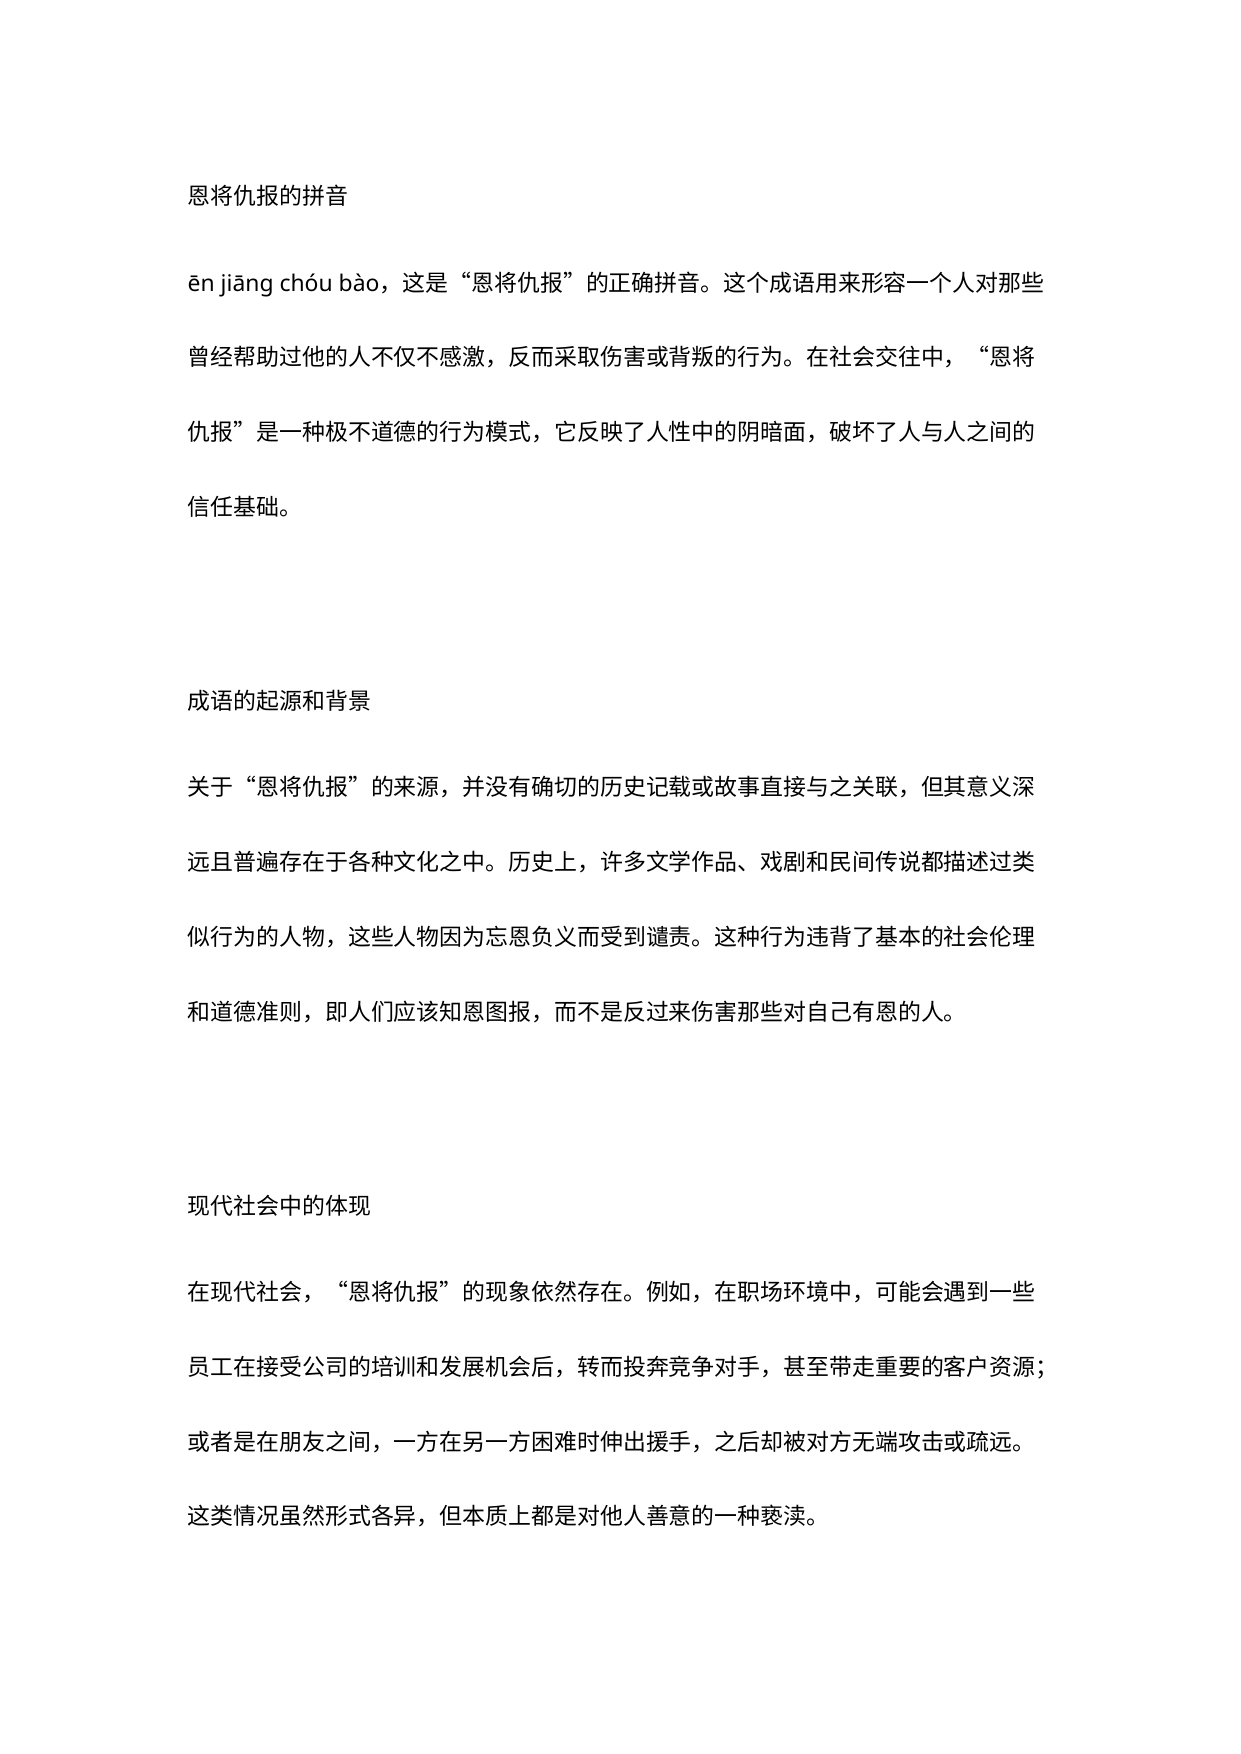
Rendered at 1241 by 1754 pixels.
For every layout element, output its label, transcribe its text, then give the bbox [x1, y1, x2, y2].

text 现代社会中的体现 [187, 1172, 1053, 1237]
text 在现代社会，“恩将仇报”的现象依然存在。例如，在职场环境中，可能会遇到一些员工在接受公司的培训和发展机会后，转而投奔竞争对手，甚至带走重要的客户资源；或者是在朋友之间，一方在另一方困难时伸出援手，之后却被对方无端攻击或疏远。这类情况虽然形式各异，但本质上都是对他人善意的一种亵渎。 [187, 1258, 1053, 1547]
text 成语的起源和背景 [187, 667, 1053, 732]
text 恩将仇报的拼音 [187, 162, 1053, 227]
text 关于“恩将仇报”的来源，并没有确切的历史记载或故事直接与之关联，但其意义深远且普遍存在于各种文化之中。历史上，许多文学作品、戏剧和民间传说都描述过类似行为的人物，这些人物因为忘恩负义而受到谴责。这种行为违背了基本的社会伦理和道德准则，即人们应该知恩图报，而不是反过来伤害那些对自己有恩的人。 [187, 753, 1053, 1042]
text ēn jiāng chóu bào，这是“恩将仇报”的正确拼音。这个成语用来形容一个人对那些曾经帮助过他的人不仅不感激，反而采取伤害或背叛的行为。在社会交往中，“恩将仇报”是一种极不道德的行为模式，它反映了人性中的阴暗面，破坏了人与人之间的信任基础。 [187, 248, 1053, 538]
